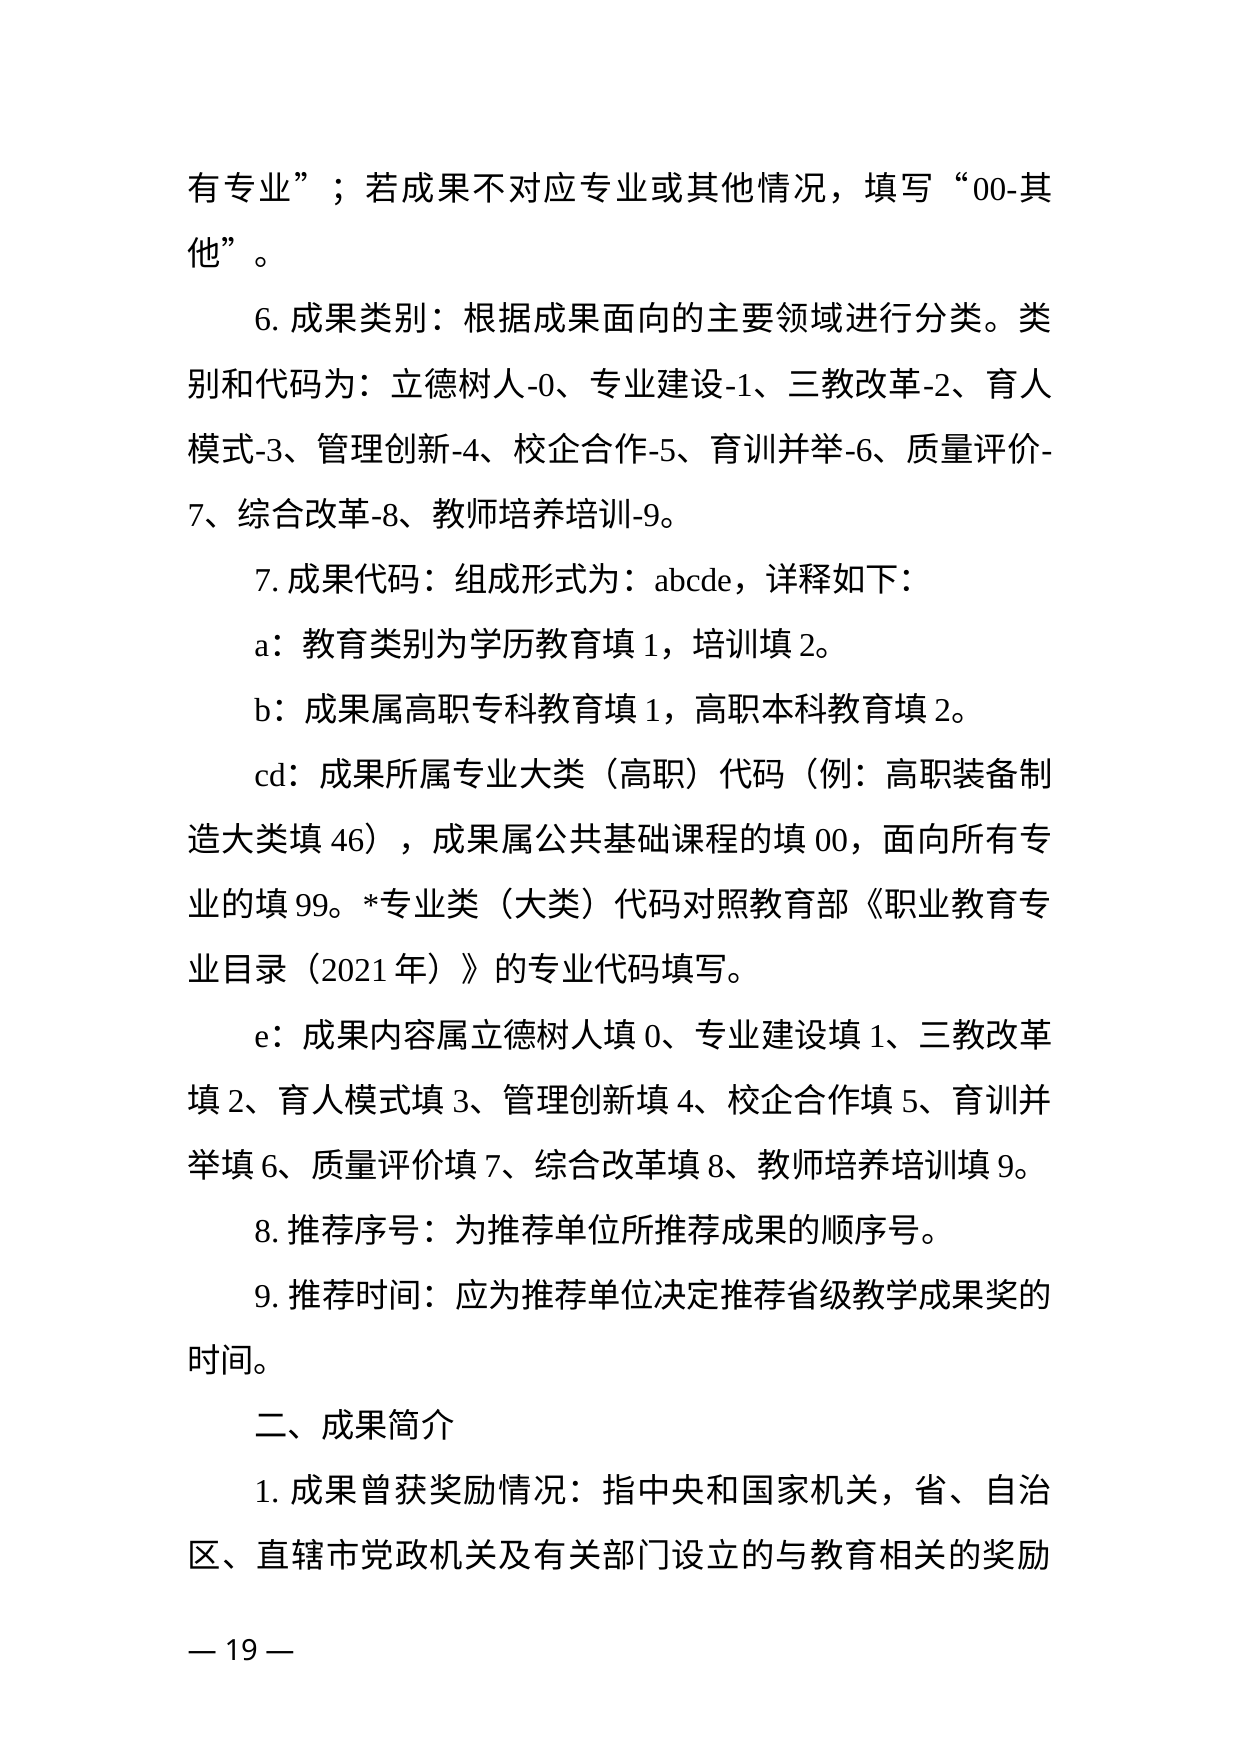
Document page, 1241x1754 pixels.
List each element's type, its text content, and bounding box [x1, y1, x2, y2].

text cd：成果所属专业大类（高职）代码（例：高职装备制造大类填46），成果属公共基础课程的填00，面向所有专业的填99。*专业类（大类）代码对照教育部《职业教育专业目录（2021年）》的专业代码填写。 [187, 748, 1053, 991]
text 9. 推荐时间：应为推荐单位决定推荐省级教学成果奖的时间。 [187, 1269, 1053, 1382]
text a：教育类别为学历教育填1，培训填2。 [187, 618, 1053, 666]
text 二、成果简介 [187, 1399, 1053, 1447]
text e：成果内容属立德树人填0、专业建设填1、三教改革填2、育人模式填3、管理创新填4、校企合作填5、育训并举填6、质量评价填7、综合改革填8、教师培养培训填9。 [187, 1008, 1053, 1187]
text b：成果属高职专科教育填1，高职本科教育填2。 [187, 683, 1053, 731]
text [187, 1464, 1053, 1577]
text 8. 推荐序号：为推荐单位所推荐成果的顺序号。 [187, 1204, 1053, 1252]
text 6. 成果类别：根据成果面向的主要领域进行分类。类别和代码为：立德树人-0、专业建设-1、三教改革-2、育人模式-3、管理创新-4、校企合作-5、育训并举-6、质量评价-7、综合改革-8、教师培养培训-9。 [187, 292, 1053, 536]
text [187, 162, 1053, 275]
text 7. 成果代码：组成形式为：abcde，详释如下： [187, 553, 1053, 601]
